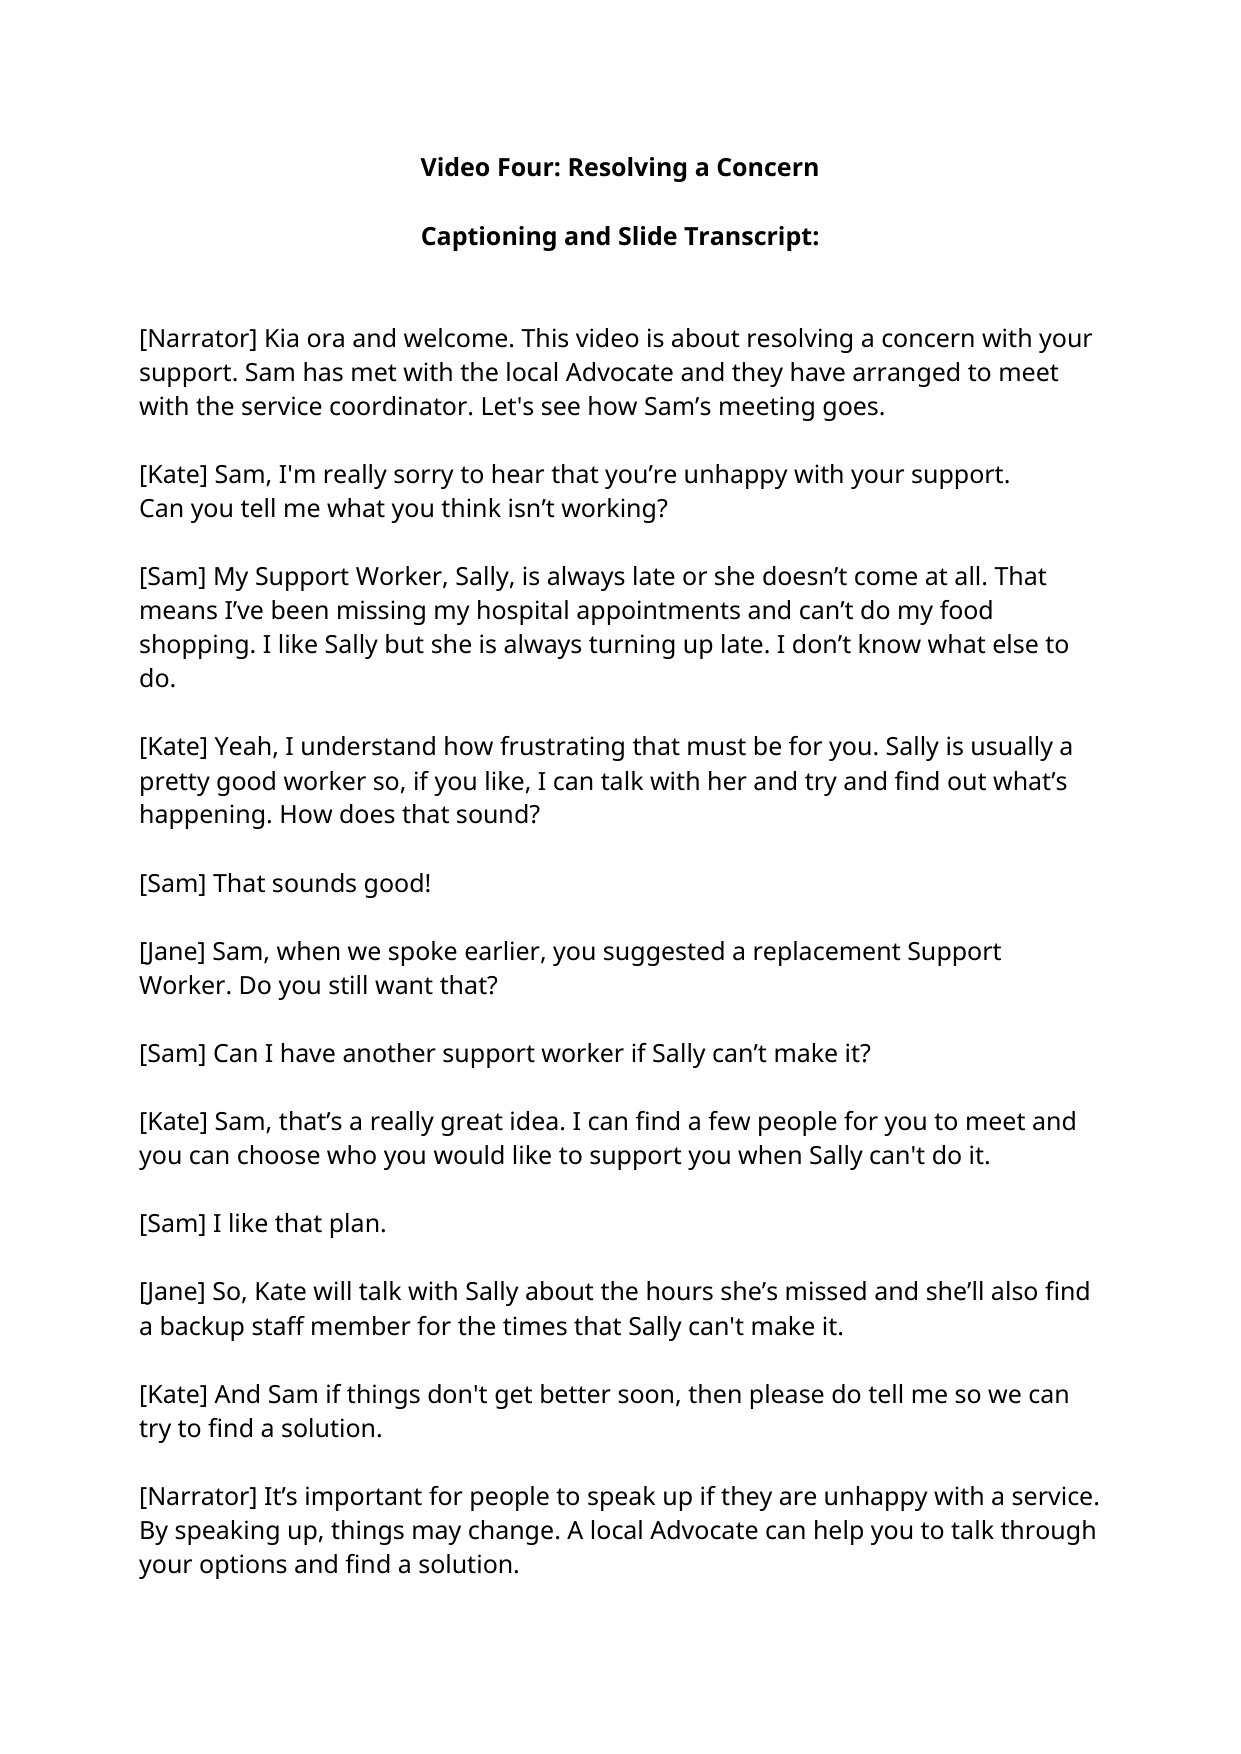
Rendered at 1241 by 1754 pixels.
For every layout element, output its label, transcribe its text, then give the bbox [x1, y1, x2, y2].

text Captioning and Slide Transcript: [139, 218, 1101, 252]
text [Kate] Sam, that’s a really great idea. I can find a few people for you to meet and you can choose who you would like to support you when Sally can't do it. [139, 1104, 1101, 1172]
text [Sam] Can I have another support worker if Sally can’t make it? [139, 1036, 1101, 1070]
text [Narrator] Kia ora and welcome. This video is about resolving a concern with your support. Sam has met with the local Advocate and they have arranged to meet with the service coordinator. Let's see how Sam’s meeting goes. [139, 320, 1101, 422]
text Can you tell me what you think isn’t working? [139, 491, 1101, 525]
text [Kate] Sam, I'm really sorry to hear that you’re unhappy with your support. [139, 457, 1101, 491]
text [Sam] I like that plan. [139, 1206, 1101, 1240]
text [Sam] My Support Worker, Sally, is always late or she doesn’t come at all. That means I’ve been missing my hospital appointments and can’t do my food shopping. I like Sally but she is always turning up late. I don’t know what else to do. [139, 559, 1101, 695]
text [Kate] Yeah, I understand how frustrating that must be for you. Sally is usually a pretty good worker so, if you like, I can talk with her and try and find out what’s happening. How does that sound? [139, 729, 1101, 831]
text [Kate] And Sam if things don't get better soon, then please do tell me so we can try to find a solution. [139, 1376, 1101, 1444]
text [Narrator] It’s important for people to speak up if they are unhappy with a service. By speaking up, things may change. A local Advocate can help you to talk through your options and find a solution. [139, 1478, 1101, 1581]
text Video Four: Resolving a Concern [139, 150, 1101, 184]
text [Jane] So, Kate will talk with Sally about the hours she’s missed and she’ll also find a backup staff member for the times that Sally can't make it. [139, 1274, 1101, 1342]
text [Sam] That sounds good! [139, 865, 1101, 899]
text [Jane] Sam, when we spoke earlier, you suggested a replacement Support Worker. Do you still want that? [139, 933, 1101, 1002]
